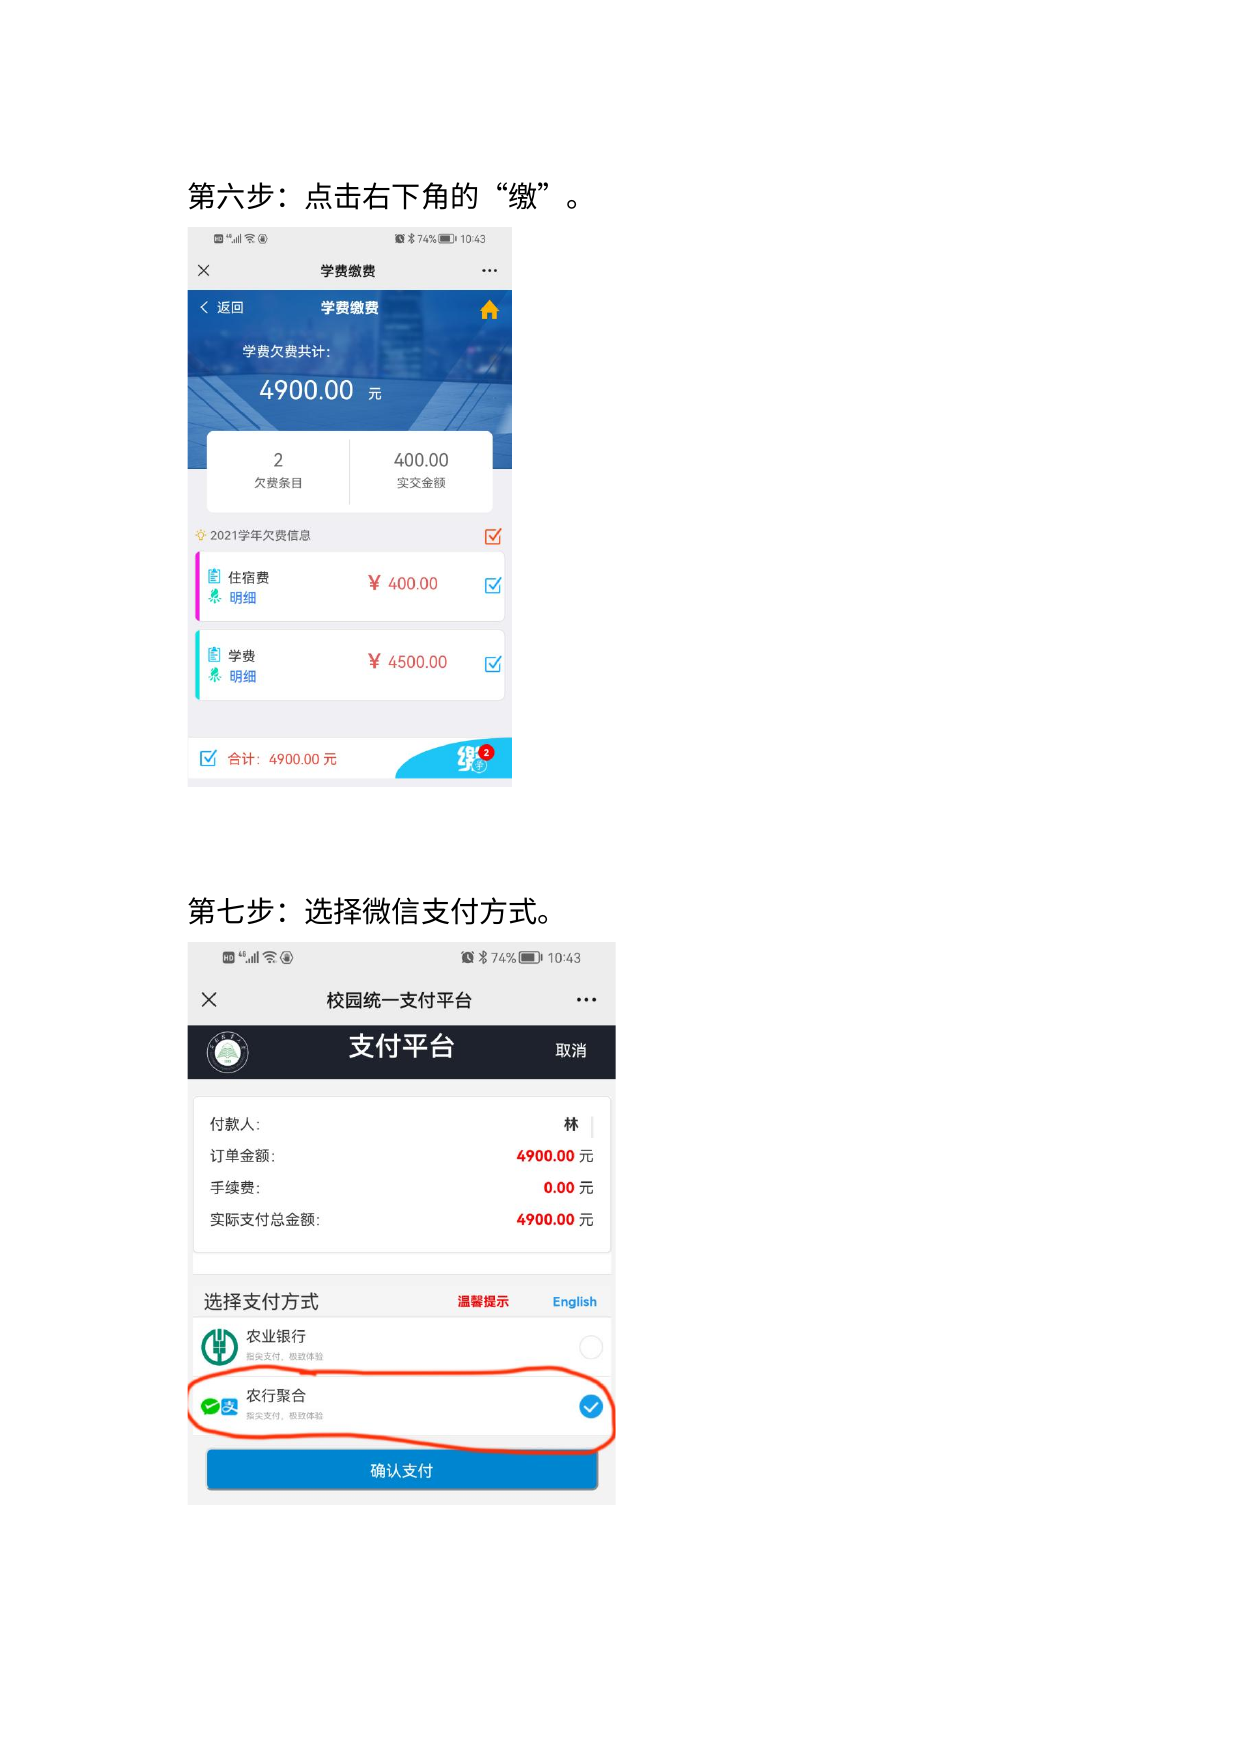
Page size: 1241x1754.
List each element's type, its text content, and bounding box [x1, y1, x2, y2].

picture [187, 942, 616, 1505]
text 第六步：点击右下角的“缴”。 [187, 162, 1053, 227]
text 第七步：选择微信支付方式。 [187, 877, 1053, 942]
picture [187, 227, 512, 787]
